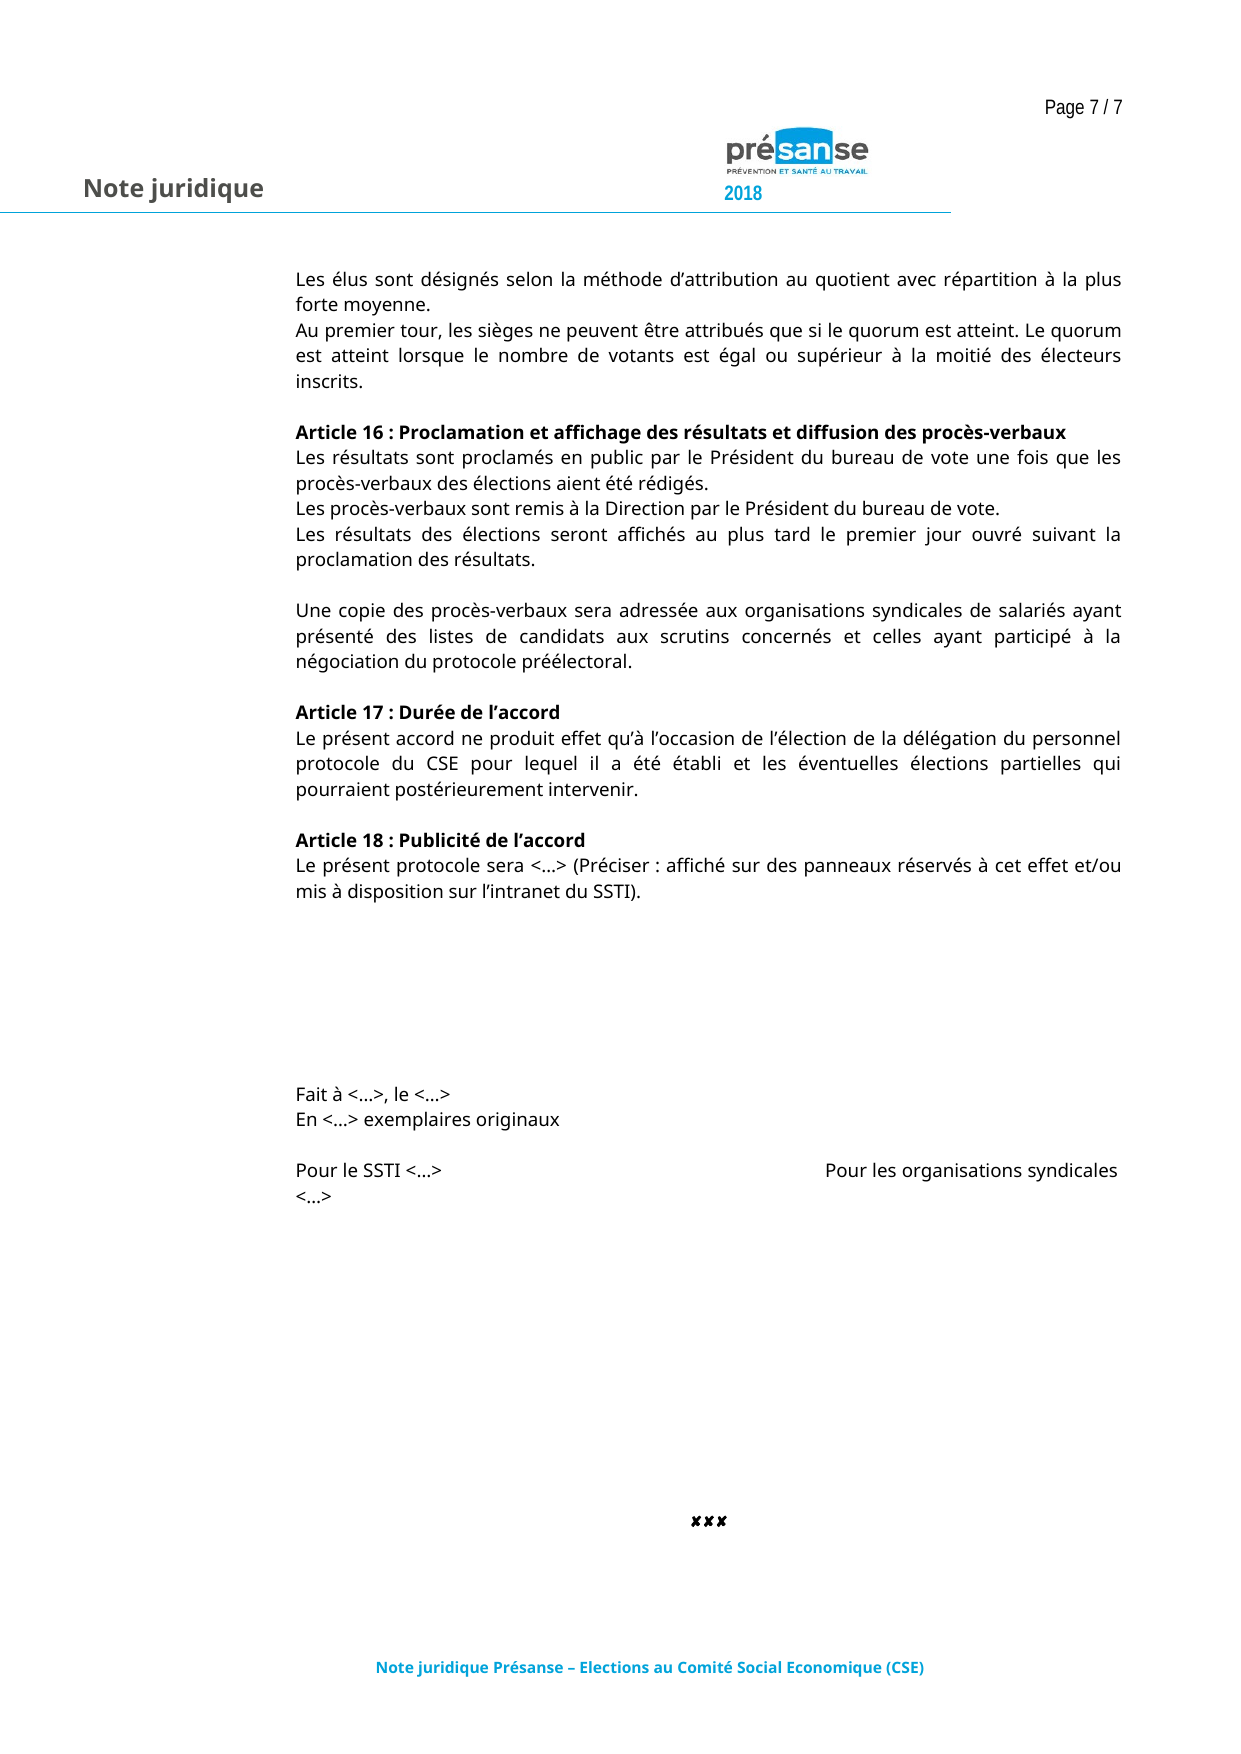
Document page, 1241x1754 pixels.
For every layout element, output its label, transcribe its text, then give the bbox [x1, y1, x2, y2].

text Fait à <…>, le <…> [295, 1081, 1122, 1106]
picture [724, 126, 872, 177]
text Pour le SSTI <…> Pour les organisations syndicales <…> [295, 1157, 1122, 1208]
text Le présent protocole sera <…> (Préciser : affiché sur des panneaux réservés à cet effet et/ou mis à disposition sur l’intranet du SSTI). [295, 853, 1122, 904]
text Les résultats des élections seront affichés au plus tard le premier jour ouvré suivant la proclamation des résultats. [295, 521, 1122, 572]
text Article 18 : Publicité de l’accord [295, 827, 1122, 853]
text Les procès-verbaux sont remis à la Direction par le Président du bureau de vote. [295, 496, 1122, 521]
text Les élus sont désignés selon la méthode d’attribution au quotient avec répartition à la plus forte moyenne. [295, 266, 1122, 317]
text Article 17 : Durée de l’accord [295, 700, 1122, 725]
text En <…> exemplaires originaux [295, 1106, 1122, 1132]
text Au premier tour, les sièges ne peuvent être attribués que si le quorum est atteint. Le quorum est atteint lorsque le nombre de votants est égal ou supérieur à la moitié des électeurs inscrits. [295, 317, 1122, 393]
text Les résultats sont proclamés en public par le Président du bureau de vote une fois que les procès-verbaux des élections aient été rédigés. [295, 444, 1122, 496]
text Le présent accord ne produit effet qu’à l’occasion de l’élection de la délégation du personnel protocole du CSE pour lequel il a été établi et les éventuelles élections partielles qui pourraient postérieurement intervenir. [295, 725, 1122, 802]
text Article 16 : Proclamation et affichage des résultats et diffusion des procès-verbaux [295, 419, 1122, 444]
text Une copie des procès-verbaux sera adressée aux organisations syndicales de salariés ayant présenté des listes de candidats aux scrutins concernés et celles ayant participé à la négociation du protocole préélectoral. [295, 598, 1122, 674]
